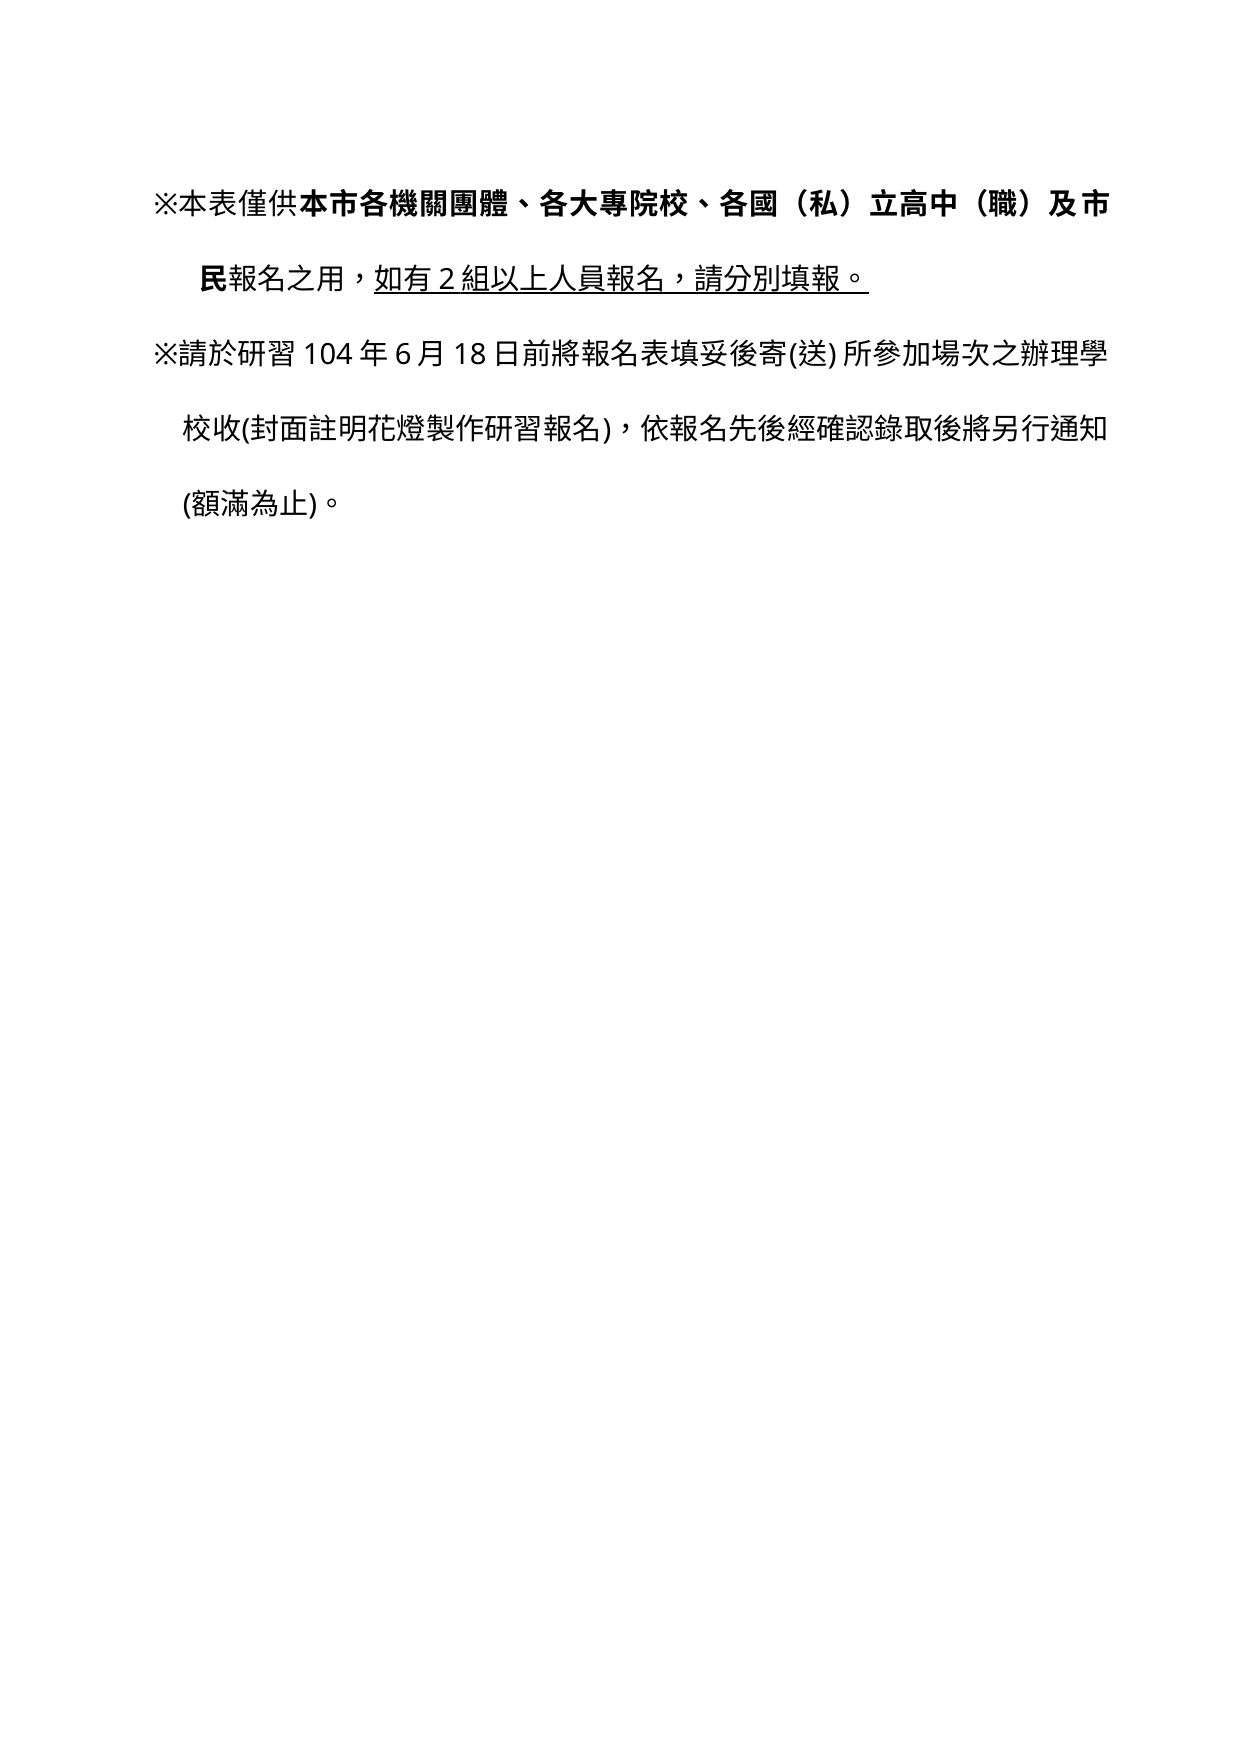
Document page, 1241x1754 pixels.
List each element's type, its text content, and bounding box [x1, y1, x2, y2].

text ※本表僅供本市各機關團體、各大專院校、各國（私）立高中（職）及市民報名之用，如有2組以上人員報名，請分別填報。 [153, 164, 1110, 314]
text ※請於研習104年6月18日前將報名表填妥後寄(送) 所參加場次之辦理學校收(封面註明花燈製作研習報名)，依報名先後經確認錄取後將另行通知(額滿為止)。 [153, 314, 1110, 539]
